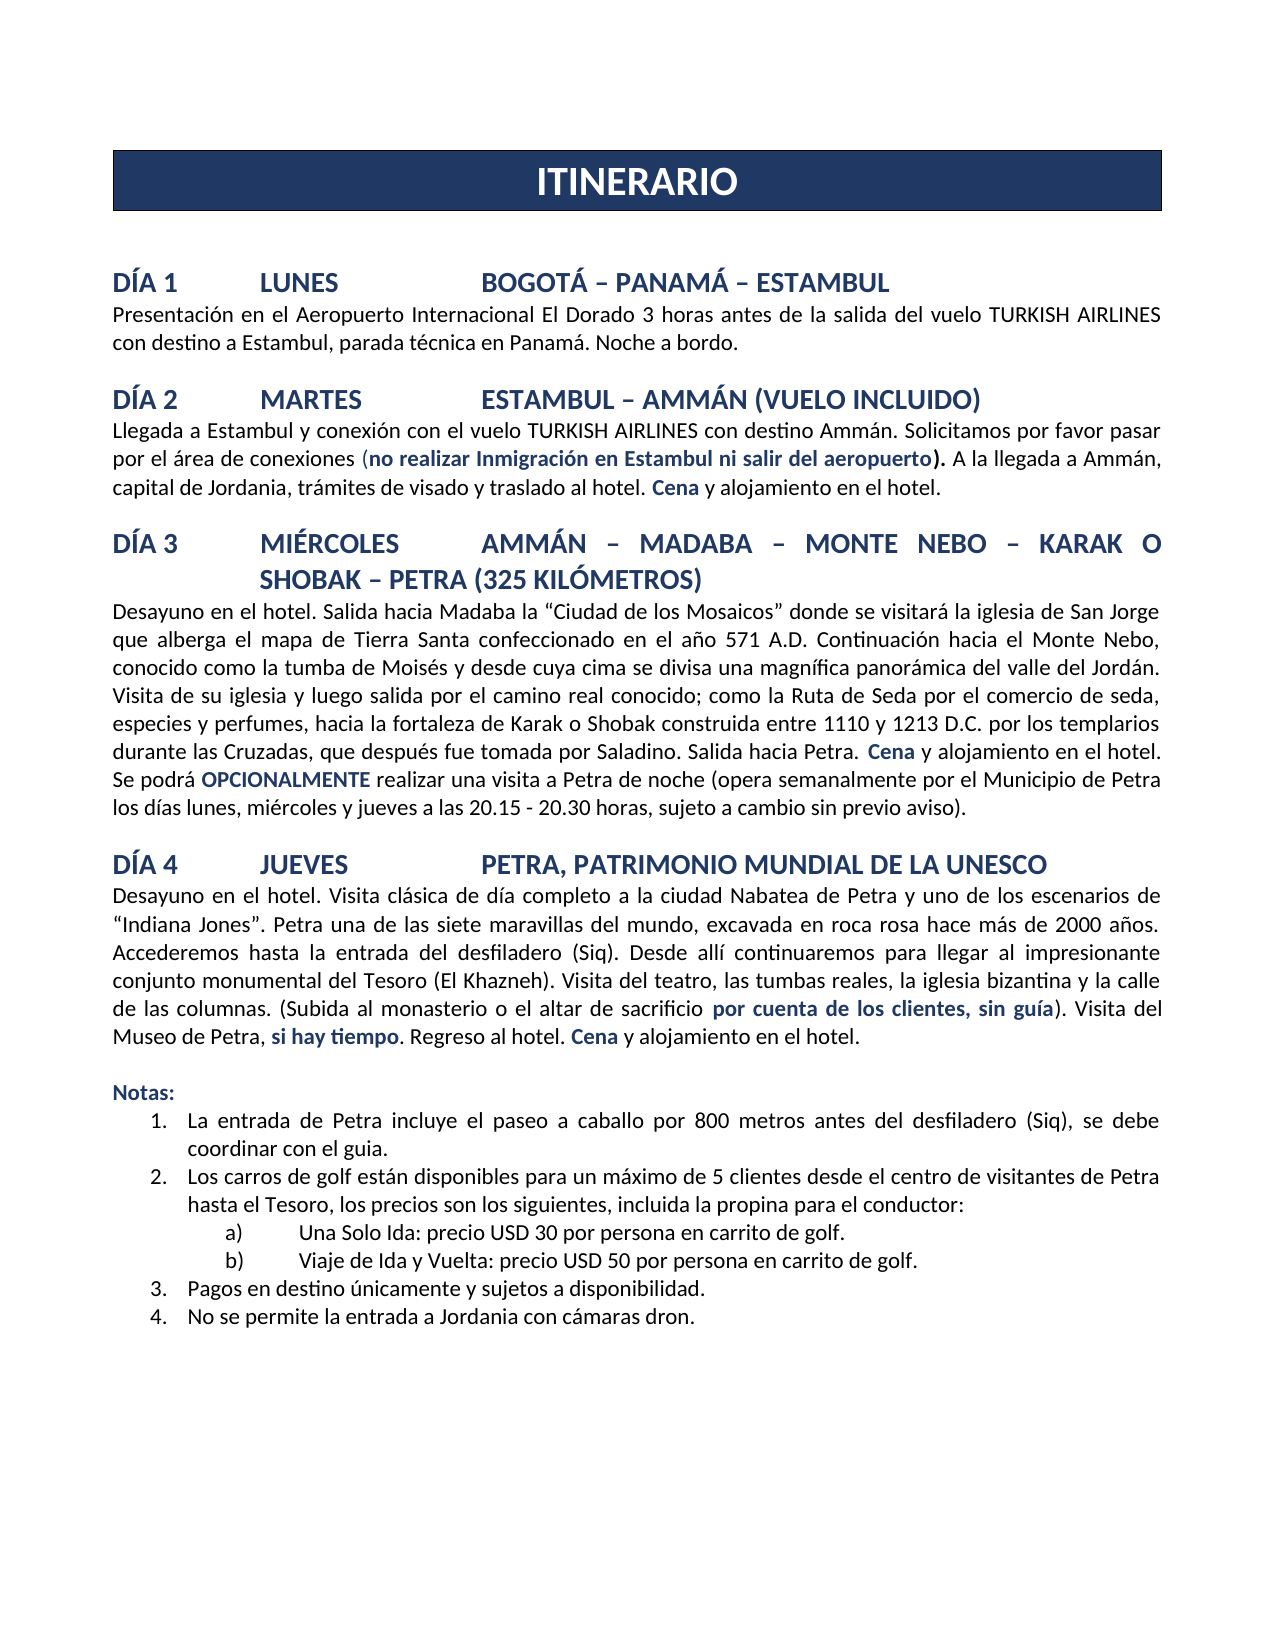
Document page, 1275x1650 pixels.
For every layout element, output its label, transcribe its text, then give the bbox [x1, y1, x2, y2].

text Llegada a Estambul y conexión con el vuelo TURKISH AIRLINES con destino Ammán. Solicitamos por favor pasar por el área de conexiones (no realizar Inmigración en Estambul ni salir del aeropuerto). A la llegada a Ammán, capital de Jordania, trámites de visado y traslado al hotel. Cena y alojamiento en el hotel. [112, 417, 1162, 501]
table_header ITINERARIO [114, 151, 1161, 210]
list Los carros de golf están disponibles para un máximo de 5 clientes desde el centro de visitantes de Petra hasta el Tesoro, los precios son los siguientes, incluida la propina para el conductor: [150, 1162, 1162, 1218]
text Notas: [112, 1078, 1162, 1106]
list Pagos en destino únicamente y sujetos a disponibilidad. [150, 1274, 1162, 1302]
text Presentación en el Aeropuerto Internacional El Dorado 3 horas antes de la salida del vuelo TURKISH AIRLINES con destino a Estambul, parada técnica en Panamá. Noche a bordo. [112, 300, 1162, 356]
text Desayuno en el hotel. Salida hacia Madaba la “Ciudad de los Mosaicos” donde se visitará la iglesia de San Jorge que alberga el mapa de Tierra Santa confeccionado en el año 571 A.D. Continuación hacia el Monte Nebo, conocido como la tumba de Moisés y desde cuya cima se divisa una magnífica panorámica del valle del Jordán. Visita de su iglesia y luego salida por el camino real conocido; como la Ruta de Seda por el comercio de seda, especies y perfumes, hacia la fortaleza de Karak o Shobak construida entre 1110 y 1213 D.C. por los templarios durante las Cruzadas, que después fue tomada por Saladino. Salida hacia Petra. Cena y alojamiento en el hotel. Se podrá OPCIONALMENTE realizar una visita a Petra de noche (opera semanalmente por el Municipio de Petra los días lunes, miércoles y jueves a las 20.15 - 20.30 horas, sujeto a cambio sin previo aviso). [112, 597, 1162, 821]
text DÍA 4 JUEVES PETRA, PATRIMONIO MUNDIAL de la unesco [112, 846, 1162, 882]
list No se permite la entrada a Jordania con cámaras dron. [150, 1302, 1162, 1330]
list Viaje de Ida y Vuelta: precio USD 50 por persona en carrito de golf. [225, 1246, 1162, 1274]
text DÍA 2 MARTES ESTAMBUL – AMMÁN (VUELO INCLUIDO) [112, 381, 1162, 417]
text Desayuno en el hotel. Visita clásica de día completo a la ciudad Nabatea de Petra y uno de los escenarios de “Indiana Jones”. Petra una de las siete maravillas del mundo, excavada en roca rosa hace más de 2000 años. Accederemos hasta la entrada del desfiladero (Siq). Desde allí continuaremos para llegar al impresionante conjunto monumental del Tesoro (El Khazneh). Visita del teatro, las tumbas reales, la iglesia bizantina y la calle de las columnas. (Subida al monasterio o el altar de sacrificio por cuenta de los clientes, sin guía). Visita del Museo de Petra, si hay tiempo. Regreso al hotel. Cena y alojamiento en el hotel. [112, 882, 1162, 1050]
list Una Solo Ida: precio USD 30 por persona en carrito de golf. [225, 1218, 1162, 1246]
text DÍA 1 LUNES BOGOTÁ – PANAMÁ – ESTAMBUL [112, 264, 1162, 300]
text DÍA 3 MIÉRCOLES AMMÁN – MADABA – MONTE NEBO – KARAK O SHOBAK – PETRA (325 KILÓMETROS) [112, 526, 1162, 597]
list La entrada de Petra incluye el paseo a caballo por 800 metros antes del desfiladero (Siq), se debe coordinar con el guia. [150, 1106, 1162, 1162]
